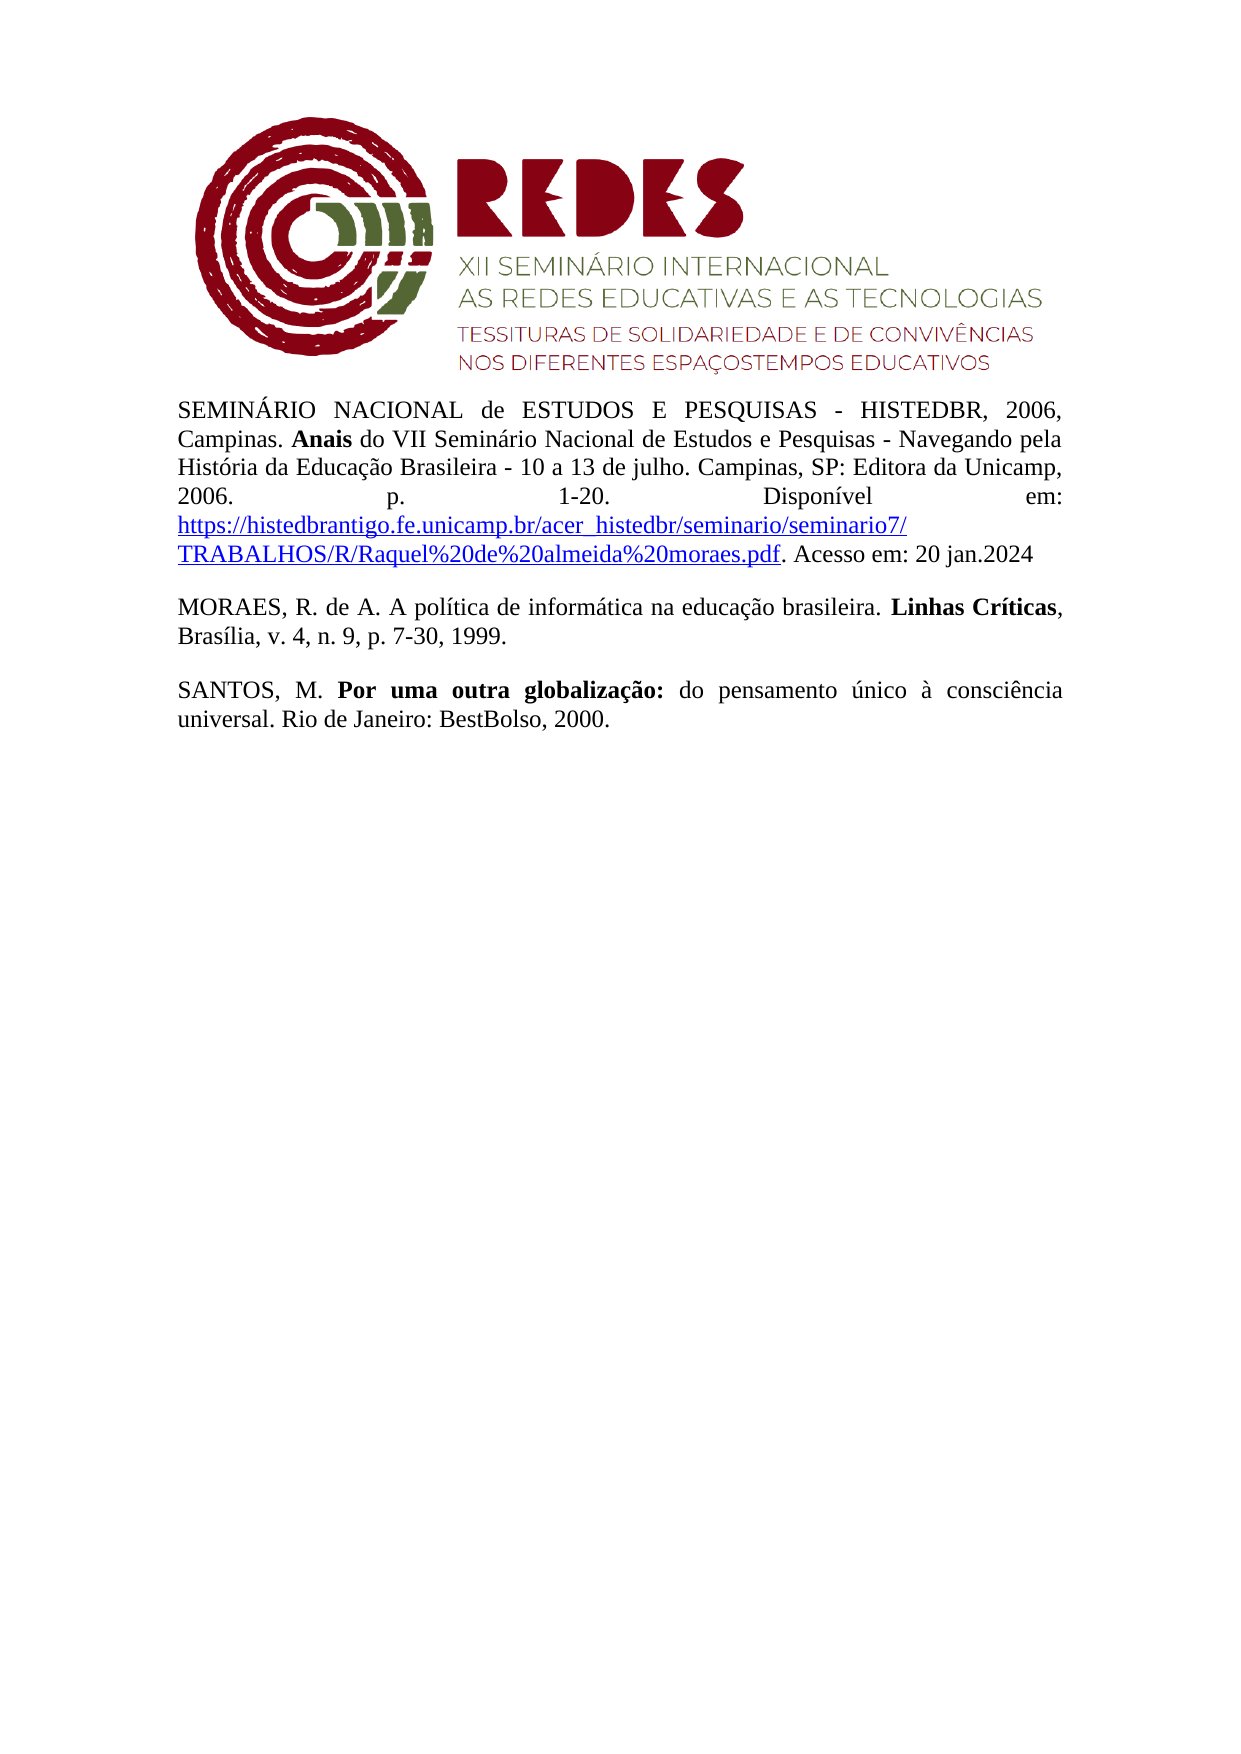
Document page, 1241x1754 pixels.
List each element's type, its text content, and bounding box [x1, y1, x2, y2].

text MORAES, R. de A. A política de informática na educação brasileira. Linhas Críticas, Brasília, v. 4, n. 9, p. 7-30, 1999. [177, 592, 1063, 650]
text SANTOS, M. Por uma outra globalização: do pensamento único à consciência universal. Rio de Janeiro: BestBolso, 2000. [177, 675, 1063, 732]
picture [177, 104, 1063, 395]
